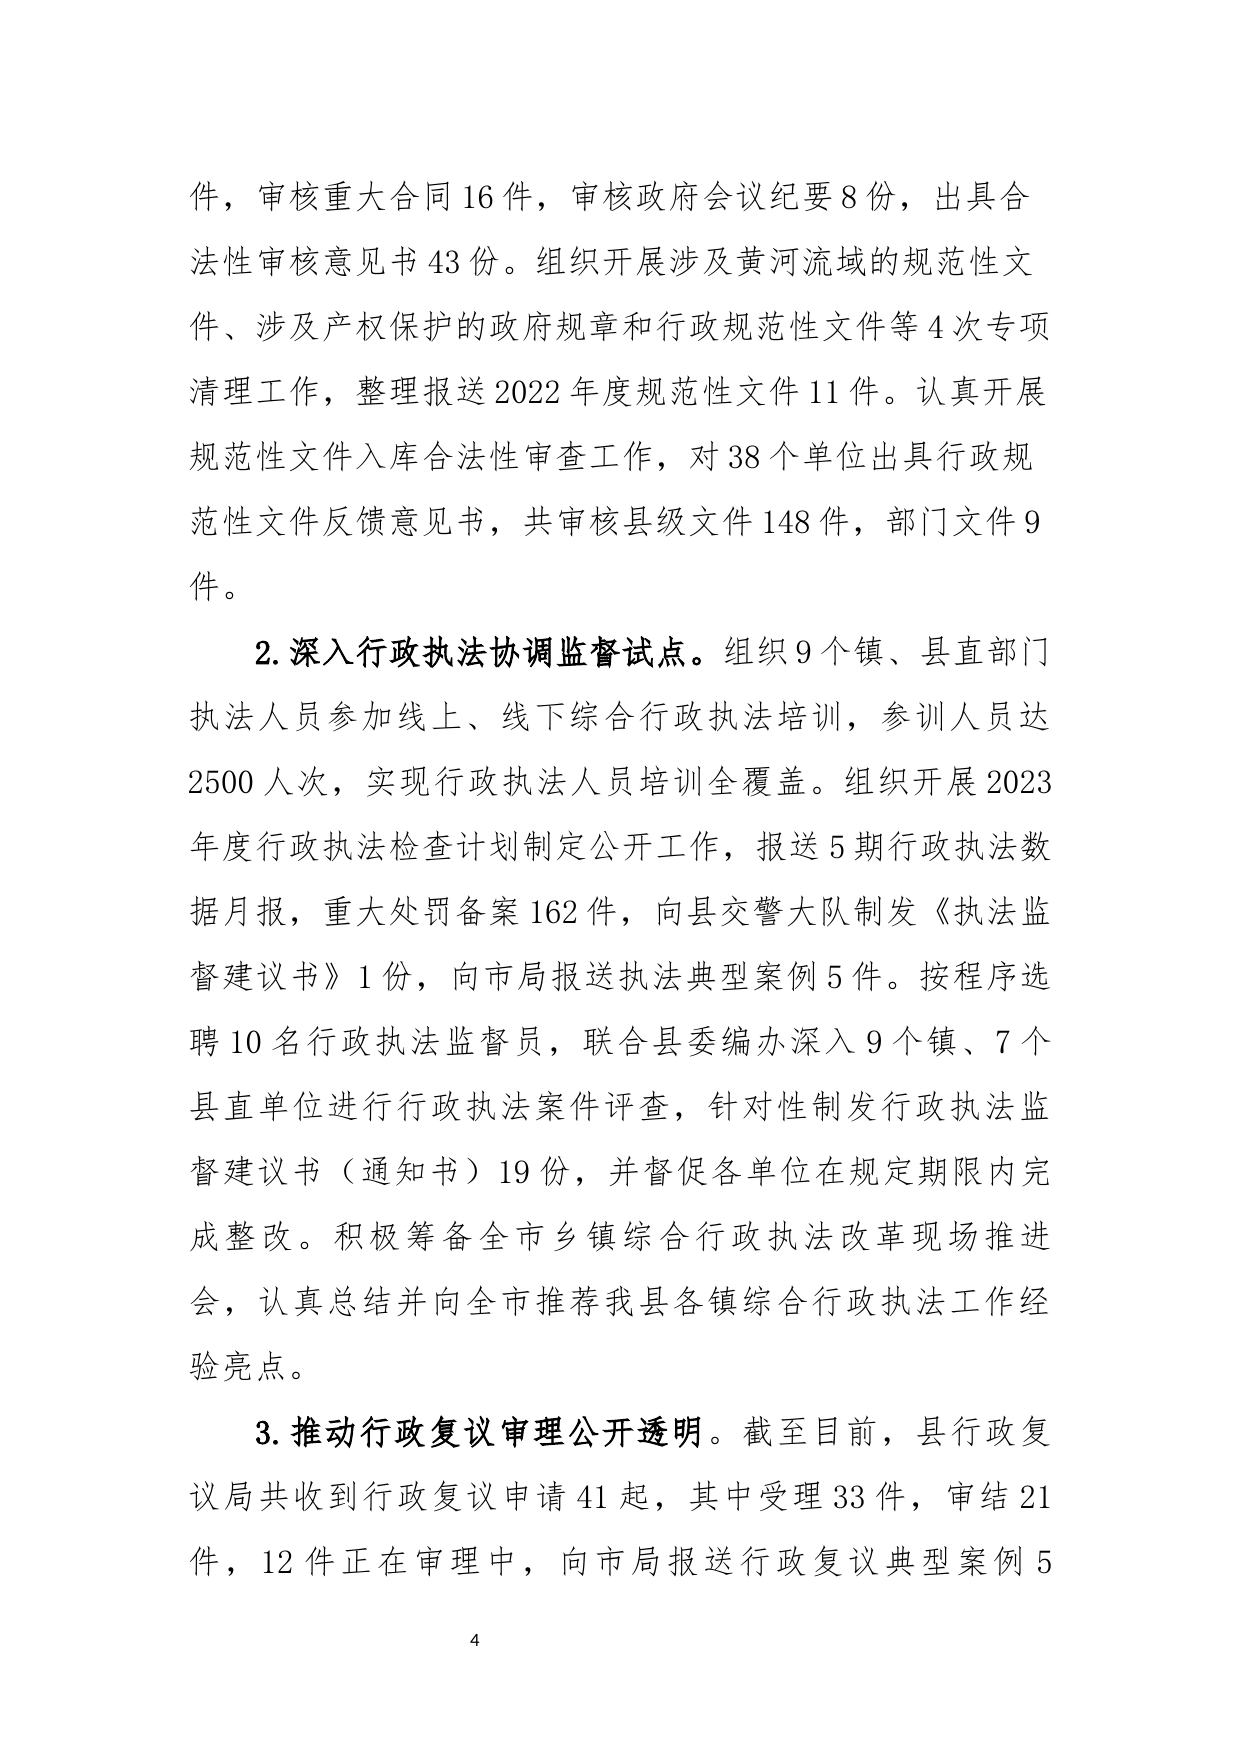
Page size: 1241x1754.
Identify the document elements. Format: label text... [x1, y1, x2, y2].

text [187, 162, 1053, 617]
list 2.深入行政执法协调监督试点。组织9个镇、县直部门执法人员参加线上、线下综合行政执法培训，参训人员达2500人次，实现行政执法人员培训全覆盖。组织开展2023年度行政执法检查计划制定公开工作，报送5期行政执法数据月报，重大处罚备案162件，向县交警大队制发《执法监督建议书》1份，向市局报送执法典型案例5件。按程序选聘10名行政执法监督员，联合县委编办深入9个镇、7个县直单位进行行政执法案件评查，针对性制发行政执法监督建议书（通知书）19份，并督促各单位在规定期限内完成整改。积极筹备全市乡镇综合行政执法改革现场推进会，认真总结并向全市推荐我县各镇综合行政执法工作经验亮点。 [187, 617, 1053, 1397]
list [187, 1397, 1053, 1592]
